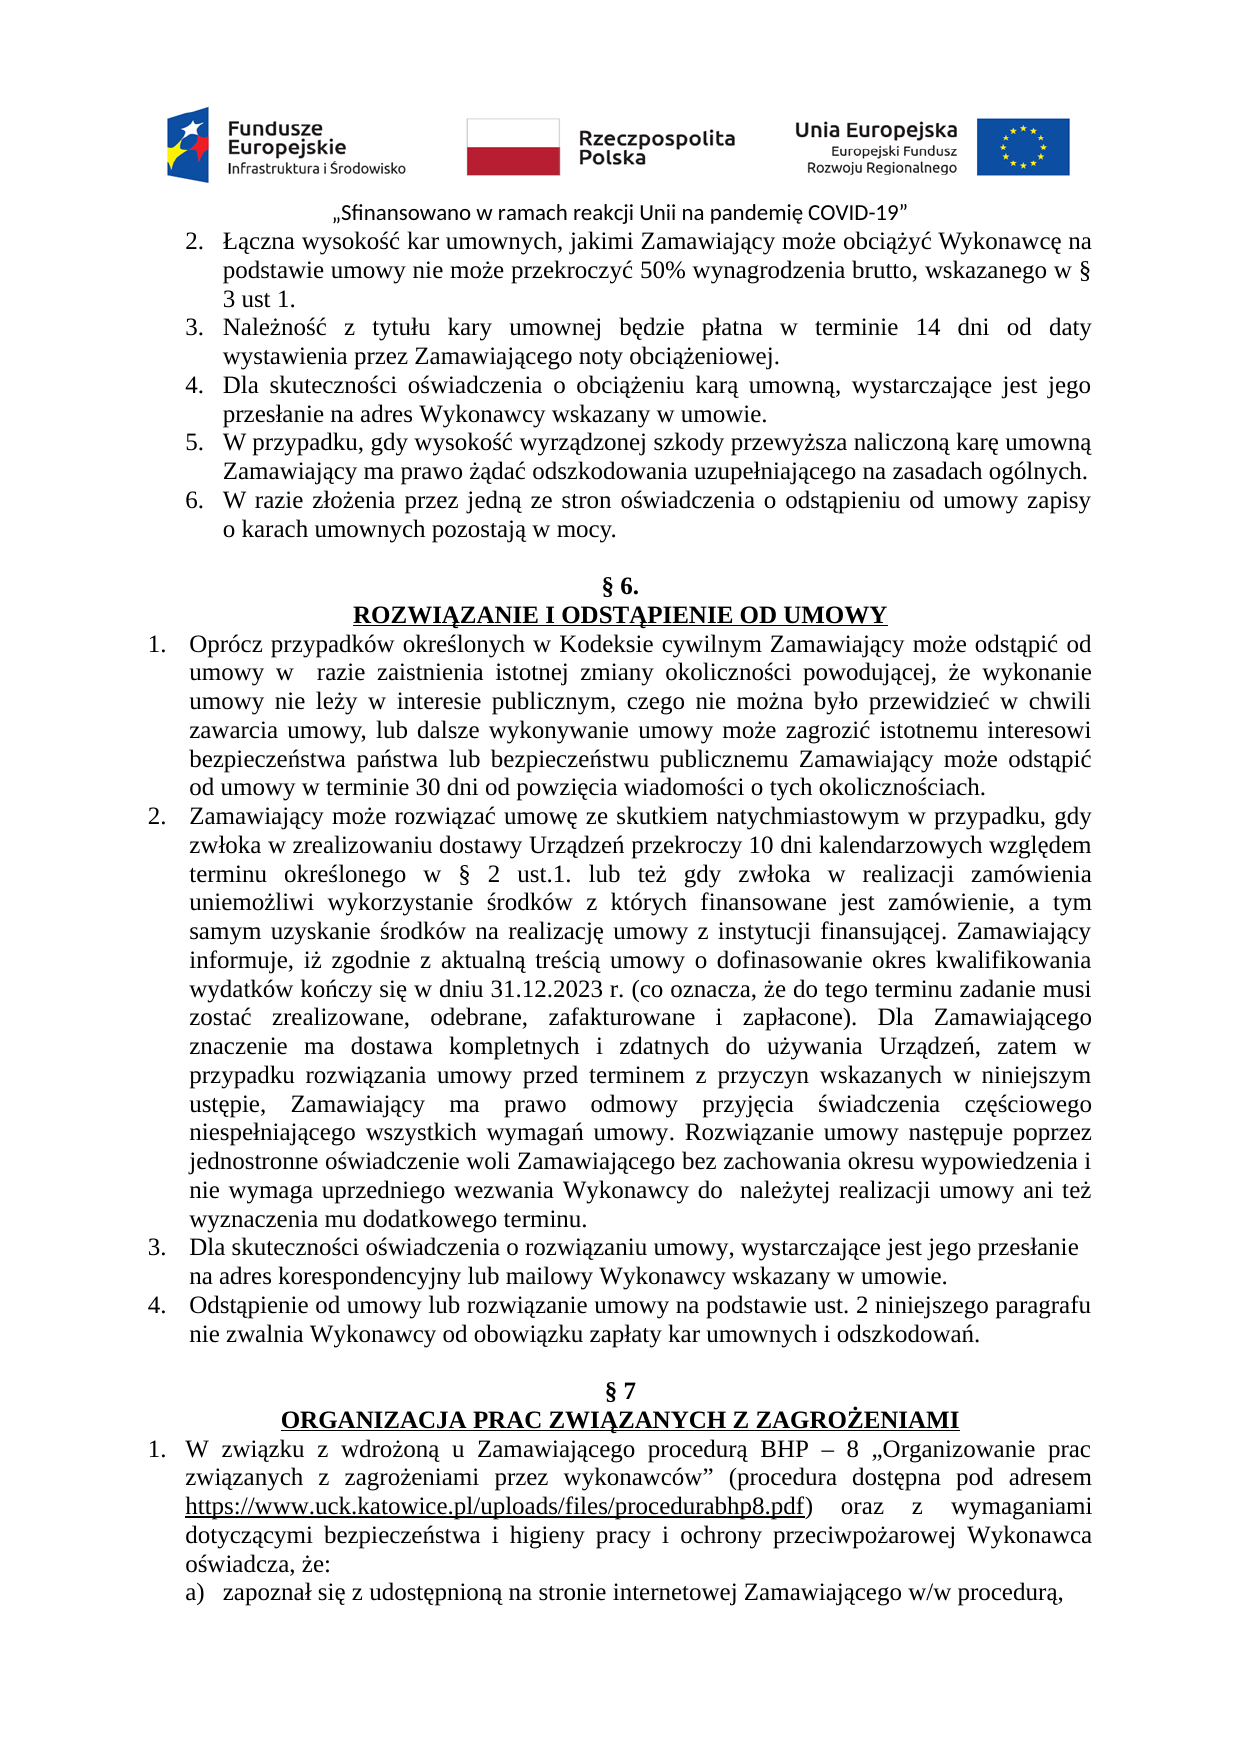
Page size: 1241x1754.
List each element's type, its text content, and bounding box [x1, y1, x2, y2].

picture [147, 88, 1093, 199]
list W związku z wdrożoną u Zamawiającego procedurą BHP – 8 „Organizowanie prac związanych z zagrożeniami przez wykonawców” (procedura dostępna pod adresem https://www.uck.katowice.pl/uploads/files/procedurabhp8.pdf) oraz z wymaganiami dotyczącymi bezpieczeństwa i higieny pracy i ochrony przeciwpożarowej Wykonawca oświadcza, że: [148, 1434, 1092, 1577]
list Należność z tytułu kary umownej będzie płatna w terminie 14 dni od daty wystawienia przez Zamawiającego noty obciążeniowej. [185, 312, 1092, 370]
list Odstąpienie od umowy lub rozwiązanie umowy na podstawie ust. 2 niniejszego paragrafu nie zwalnia Wykonawcy od obowiązku zapłaty kar umownych i odszkodowań. [148, 1290, 1092, 1347]
list W razie złożenia przez jedną ze stron oświadczenia o odstąpieniu od umowy zapisy o karach umownych pozostają w mocy. [185, 485, 1092, 542]
list zapoznał się z udostępnioną na stronie internetowej Zamawiającego w/w procedurą, [185, 1577, 1092, 1606]
text § 7 [148, 1376, 1092, 1405]
list Oprócz przypadków określonych w Kodeksie cywilnym Zamawiający może odstąpić od umowy w razie zaistnienia istotnej zmiany okoliczności powodującej, że wykonanie umowy nie leży w interesie publicznym, czego nie można było przewidzieć w chwili zawarcia umowy, lub dalsze wykonywanie umowy może zagrozić istotnemu interesowi bezpieczeństwa państwa lub bezpieczeństwu publicznemu Zamawiający może odstąpić od umowy w terminie 30 dni od powzięcia wiadomości o tych okolicznościach. [148, 629, 1092, 801]
list Zamawiający może rozwiązać umowę ze skutkiem natychmiastowym w przypadku, gdy zwłoka w zrealizowaniu dostawy Urządzeń przekroczy 10 dni kalendarzowych względem terminu określonego w § 2 ust.1. lub też gdy zwłoka w realizacji zamówienia uniemożliwi wykorzystanie środków z których finansowane jest zamówienie, a tym samym uzyskanie środków na realizację umowy z instytucji finansującej. Zamawiający informuje, iż zgodnie z aktualną treścią umowy o dofinasowanie okres kwalifikowania wydatków kończy się w dniu 31.12.2023 r. (co oznacza, że do tego terminu zadanie musi zostać zrealizowane, odebrane, zafakturowane i zapłacone). Dla Zamawiającego znaczenie ma dostawa kompletnych i zdatnych do używania Urządzeń, zatem w przypadku rozwiązania umowy przed terminem z przyczyn wskazanych w niniejszym ustępie, Zamawiający ma prawo odmowy przyjęcia świadczenia częściowego niespełniającego wszystkich wymagań umowy. Rozwiązanie umowy następuje poprzez jednostronne oświadczenie woli Zamawiającego bez zachowania okresu wypowiedzenia i nie wymaga uprzedniego wezwania Wykonawcy do należytej realizacji umowy ani też wyznaczenia mu dodatkowego terminu. [148, 801, 1092, 1232]
list Łączna wysokość kar umownych, jakimi Zamawiający może obciążyć Wykonawcę na podstawie umowy nie może przekroczyć 50% wynagrodzenia brutto, wskazanego w § 3 ust 1. [185, 226, 1092, 312]
text § 6. [148, 571, 1092, 600]
list Dla skuteczności oświadczenia o obciążeniu karą umowną, wystarczające jest jego przesłanie na adres Wykonawcy wskazany w umowie. [185, 370, 1092, 427]
list W przypadku, gdy wysokość wyrządzonej szkody przewyższa naliczoną karę umowną Zamawiający ma prawo żądać odszkodowania uzupełniającego na zasadach ogólnych. [185, 427, 1092, 485]
text ORGANIZACJA PRAC ZWIĄZANYCH Z ZAGROŻENIAMI [148, 1405, 1092, 1434]
list Dla skuteczności oświadczenia o rozwiązaniu umowy, wystarczające jest jego przesłanie na adres korespondencyjny lub mailowy Wykonawcy wskazany w umowie. [148, 1232, 1092, 1290]
text ROZWIĄZANIE I ODSTĄPIENIE OD UMOWY [148, 600, 1092, 629]
